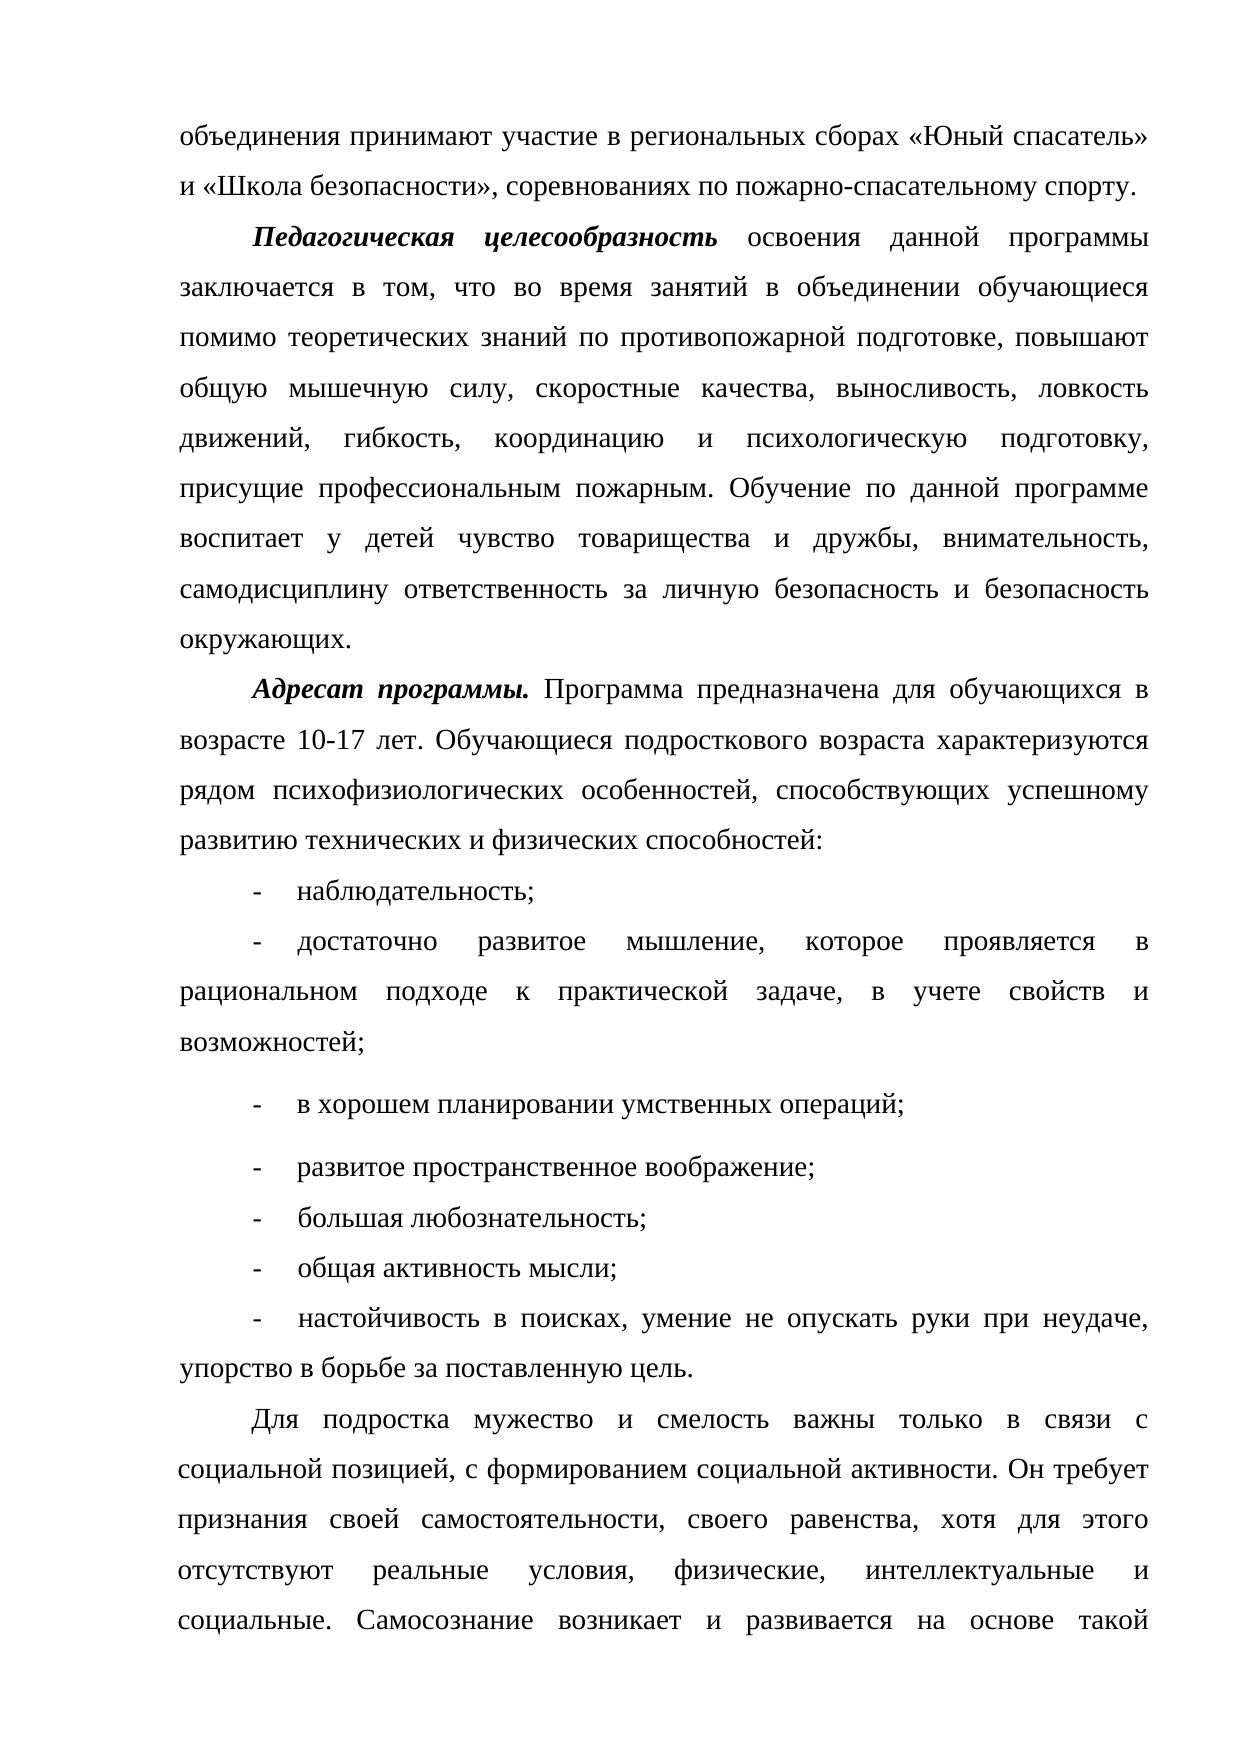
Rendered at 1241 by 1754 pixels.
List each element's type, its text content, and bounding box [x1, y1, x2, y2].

list настойчивость в поисках, умение не опускать руки при неудаче, упорство в борьбе за поставленную цель. [179, 1300, 1149, 1384]
list достаточно развитое мышление, которое проявляется в рациональном подходе к практической задаче, в учете свойств и возможностей; [179, 923, 1149, 1057]
text Адресат программы. Программа предназначена для обучающихся в возрасте 10-17 лет. Обучающиеся подросткового возраста характеризуются рядом психофизиологических особенностей, способствующих успешному развитию технических и физических способностей: [179, 672, 1149, 856]
list развитое пространственное воображение; [179, 1149, 1152, 1183]
list в хорошем планировании умственных операций; [179, 1087, 1152, 1120]
list большая любознательность; [179, 1200, 1152, 1233]
text Педагогическая целесообразность освоения данной программы заключается в том, что во время занятий в объединении обучающиеся помимо теоретических знаний по противопожарной подготовке, повышают общую мышечную силу, скоростные качества, выносливость, ловкость движений, гибкость, координацию и психологическую подготовку, присущие профессиональным пожарным. Обучение по данной программе воспитает у детей чувство товарищества и дружбы, внимательность, самодисциплину ответственность за личную безопасность и безопасность окружающих. [179, 219, 1149, 655]
list наблюдательность; [179, 873, 1152, 906]
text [177, 1401, 1149, 1636]
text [179, 118, 1149, 202]
list общая активность мысли; [179, 1250, 1152, 1283]
